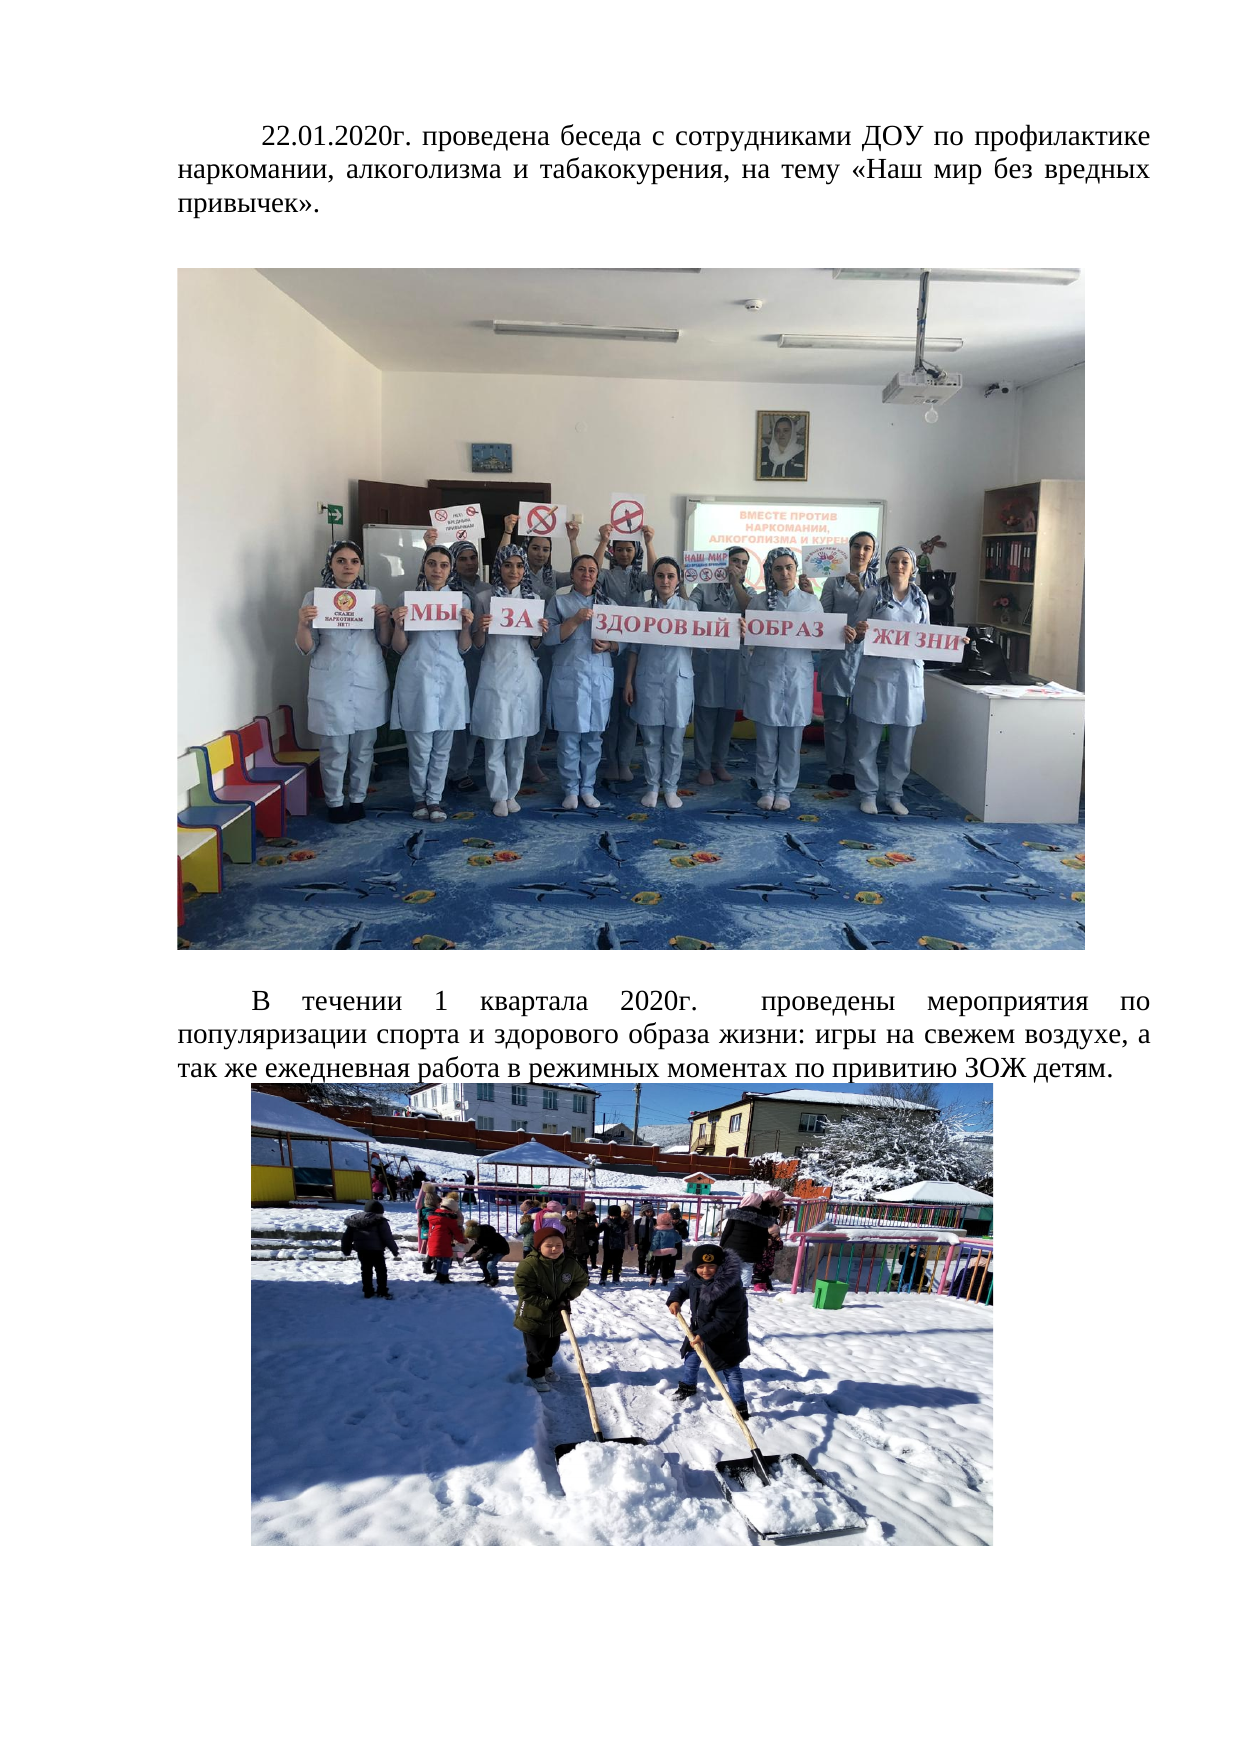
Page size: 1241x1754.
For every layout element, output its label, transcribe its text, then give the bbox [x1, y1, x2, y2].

list 22.01.2020г. проведена беседа с сотрудниками ДОУ по профилактике наркомании, алкоголизма и табакокурения, на тему «Наш мир без вредных привычек». [177, 118, 1152, 219]
picture [251, 1083, 994, 1546]
list В течении 1 квартала 2020г. проведены мероприятия по популяризации спорта и здорового образа жизни: игры на свежем воздухе, а так же ежедневная работа в режимных моментах по привитию ЗОЖ детям. [177, 983, 1152, 1083]
picture [177, 268, 1085, 950]
